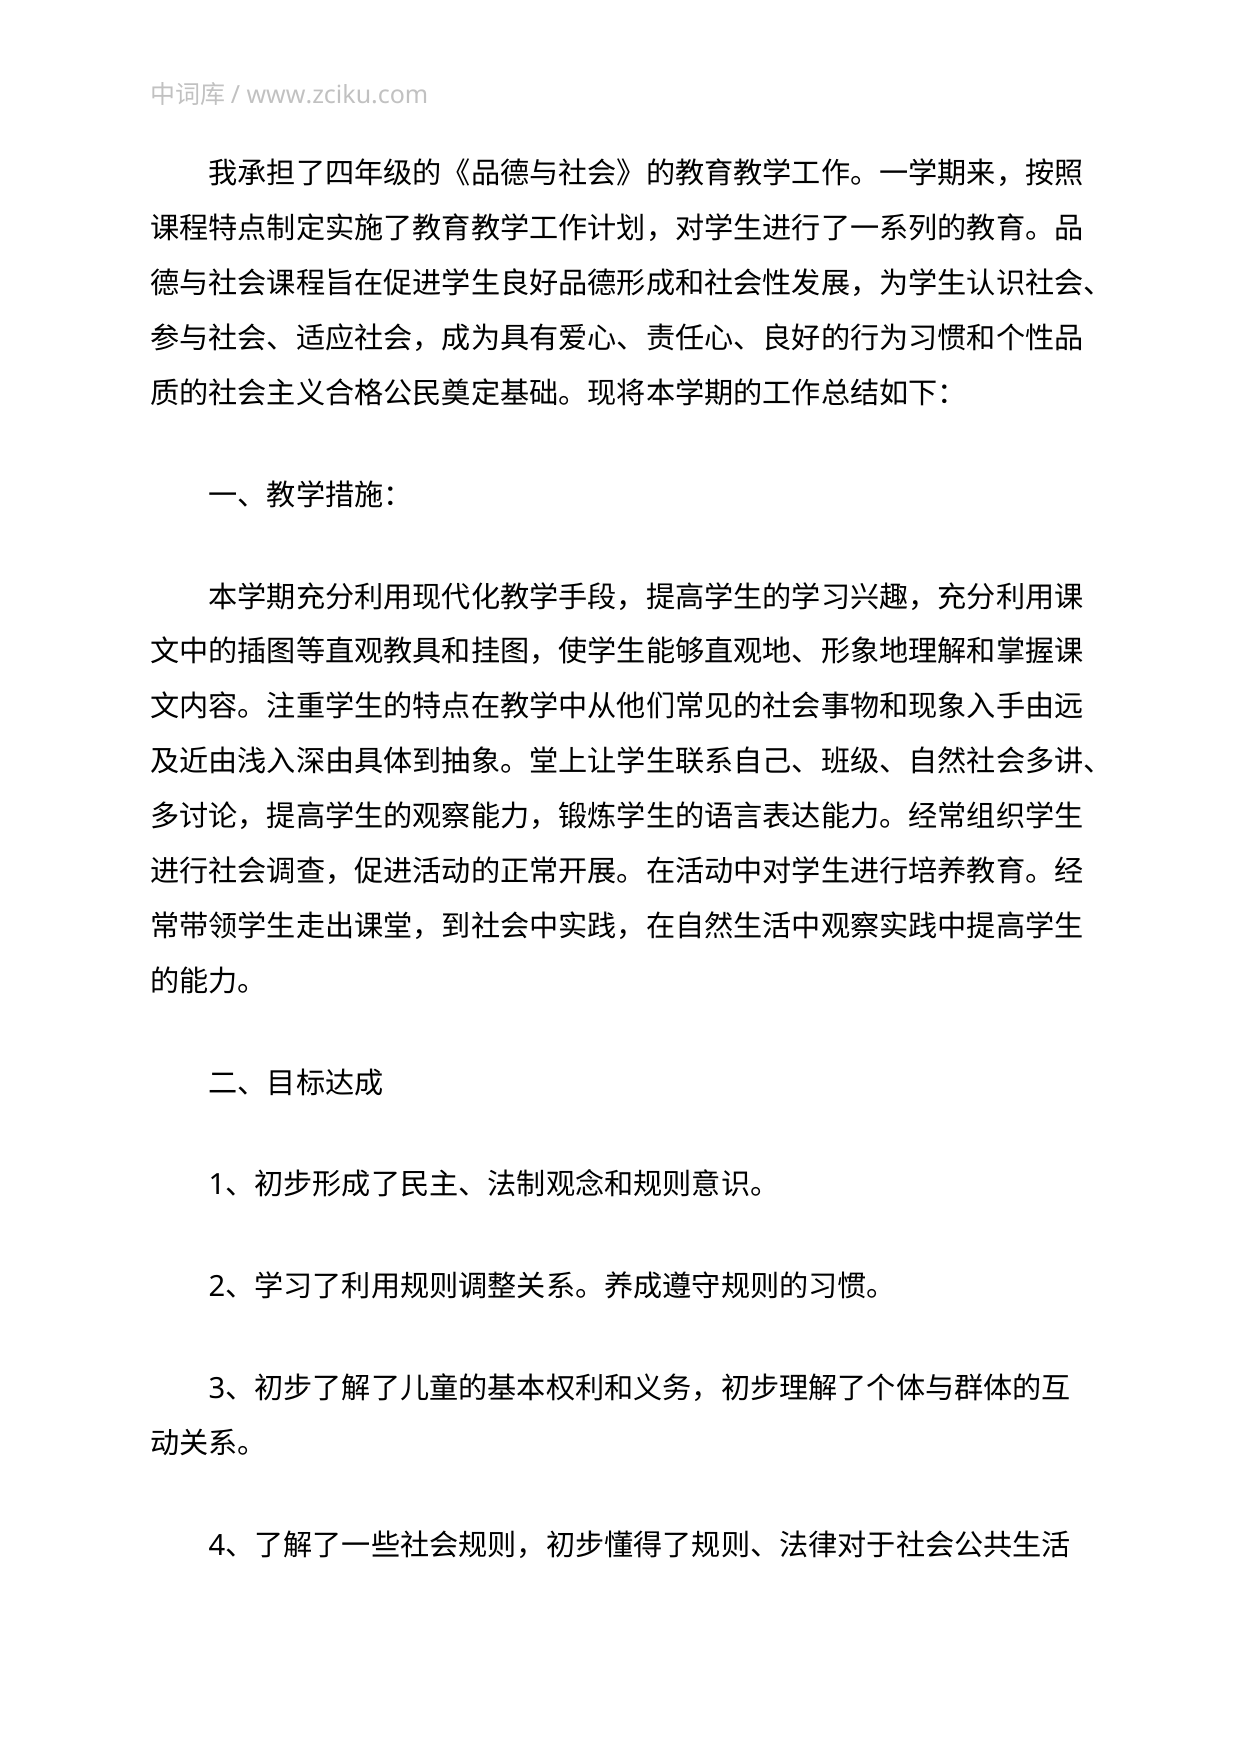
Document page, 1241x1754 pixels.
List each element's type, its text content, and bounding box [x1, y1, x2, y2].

text 本学期充分利用现代化教学手段，提高学生的学习兴趣，充分利用课文中的插图等直观教具和挂图，使学生能够直观地、形象地理解和掌握课文内容。注重学生的特点在教学中从他们常见的社会事物和现象入手由远及近由浅入深由具体到抽象。堂上让学生联系自己、班级、自然社会多讲、多讨论，提高学生的观察能力，锻炼学生的语言表达能力。经常组织学生进行社会调查，促进活动的正常开展。在活动中对学生进行培养教育。经常带领学生走出课堂，到社会中实践，在自然生活中观察实践中提高学生的能力。 [150, 573, 1090, 1000]
text 2、学习了利用规则调整关系。养成遵守规则的习惯。 [150, 1263, 1090, 1305]
text 一、教学措施： [150, 471, 1090, 514]
text 3、初步了解了儿童的基本权利和义务，初步理解了个体与群体的互动关系。 [150, 1365, 1090, 1462]
text 我承担了四年级的《品德与社会》的教育教学工作。一学期来，按照课程特点制定实施了教育教学工作计划，对学生进行了一系列的教育。品德与社会课程旨在促进学生良好品德形成和社会性发展，为学生认识社会、参与社会、适应社会，成为具有爱心、责任心、良好的行为习惯和个性品质的社会主义合格公民奠定基础。现将本学期的工作总结如下： [150, 150, 1090, 412]
text 二、目标达成 [150, 1059, 1090, 1101]
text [150, 1522, 1090, 1564]
text 1、初步形成了民主、法制观念和规则意识。 [150, 1161, 1090, 1203]
